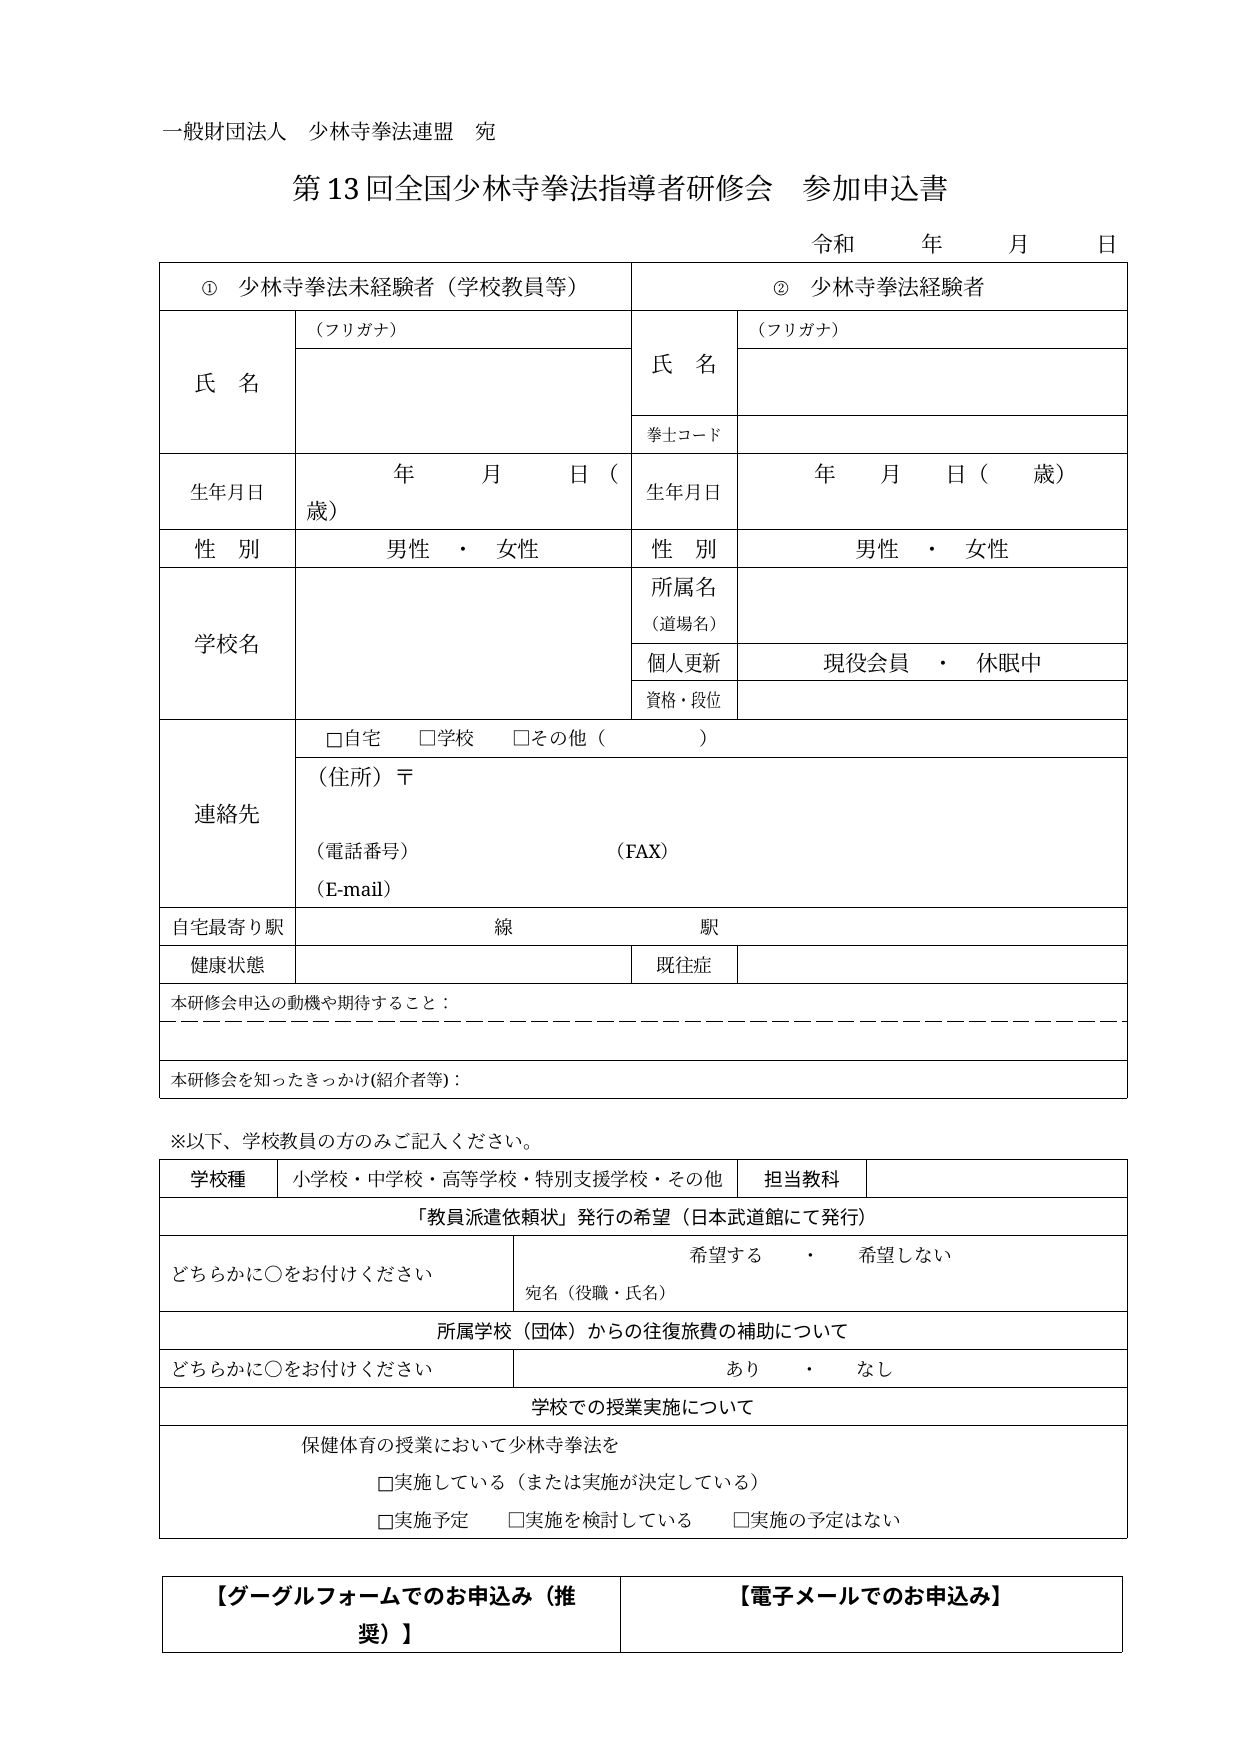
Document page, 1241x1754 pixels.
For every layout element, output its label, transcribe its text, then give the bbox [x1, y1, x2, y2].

table_cell [296, 946, 631, 983]
table_cell （住所）〒 （電話番号） （FAX） （E-mail） [296, 758, 1127, 907]
table_cell 拳士コード [632, 416, 737, 453]
table_cell 小学校・中学校・高等学校・特別支援学校・その他 [278, 1160, 737, 1197]
table_cell 健康状態 [160, 946, 295, 983]
table_cell 線 駅 [296, 908, 1127, 945]
table_cell [738, 681, 1127, 718]
table_cell （フリガナ） [296, 311, 631, 348]
table_header 少林寺拳法未経験者（学校教員等） [160, 263, 631, 310]
table_cell 既往症 [632, 946, 737, 983]
table_cell 男性 ・ 女性 [738, 530, 1127, 567]
table_cell 学校種 [160, 1160, 277, 1197]
table_cell 所属学校（団体）からの往復旅費の補助について [160, 1312, 1127, 1349]
table_cell 自宅最寄り駅 [160, 908, 295, 945]
table_cell [738, 349, 1127, 415]
table_cell 氏 名 [632, 311, 737, 415]
table_cell あり ・ なし [514, 1350, 1127, 1387]
table_cell 「教員派遣依頼状」発行の希望（日本武道館にて発行） [160, 1198, 1127, 1235]
table_cell [296, 568, 631, 718]
table_cell 性 別 [632, 530, 737, 567]
text 第13回全国少林寺拳法指導者研修会 参加申込書 [177, 149, 1063, 224]
table_cell [160, 1021, 1127, 1059]
table_cell 生年月日 [632, 454, 737, 529]
table_cell 年 月 日（ 歳） [296, 454, 631, 529]
table_cell 男性 ・ 女性 [296, 530, 631, 567]
table_cell [738, 568, 1127, 642]
table_cell 所属名 （道場名） [632, 568, 737, 642]
table_cell [738, 946, 1127, 983]
table_cell □自宅 □学校 □その他（ ） [296, 720, 1127, 756]
table_cell 本研修会を知ったきっかけ(紹介者等)： [160, 1061, 1127, 1098]
table_cell 学校名 [160, 568, 295, 718]
text 一般財団法人 少林寺拳法連盟 宛 [162, 112, 1063, 149]
table_cell [738, 416, 1127, 453]
table_header 【グーグルフォームでのお申込み（推奨）】 [163, 1577, 620, 1651]
table_cell 年 月 日（ 歳） [738, 454, 1127, 529]
table_cell [296, 349, 631, 453]
table_cell 生年月日 [160, 454, 295, 529]
table_cell 氏 名 [160, 311, 295, 453]
table_cell [867, 1160, 1127, 1197]
table_cell ※以下、学校教員の方のみご記入ください。 [159, 1099, 1127, 1159]
table_cell 希望する ・ 希望しない 宛名（役職・氏名） [514, 1236, 1127, 1311]
text 令和 年 月 日 [177, 224, 1118, 262]
table_cell 担当教科 [738, 1160, 866, 1197]
table_cell 個人更新 [632, 644, 737, 680]
table_cell 現役会員 ・ 休眠中 [738, 644, 1127, 680]
table_cell （フリガナ） [738, 311, 1127, 348]
table_cell どちらかに○をお付けください [160, 1236, 513, 1311]
table_cell 学校での授業実施について [160, 1388, 1127, 1425]
table_cell 保健体育の授業において少林寺拳法を □実施している（または実施が決定している） □実施予定 □実施を検討している □実施の予定はない [160, 1426, 1127, 1538]
table_header 少林寺拳法経験者 [632, 263, 1127, 310]
table_header 【電子メールでのお申込み】 [621, 1577, 1122, 1651]
table_cell どちらかに○をお付けください [160, 1350, 513, 1387]
table_cell 資格・段位 [632, 681, 737, 718]
table_cell 連絡先 [160, 720, 295, 907]
table_cell 性 別 [160, 530, 295, 567]
table_cell 本研修会申込の動機や期待すること： [160, 984, 1127, 1021]
